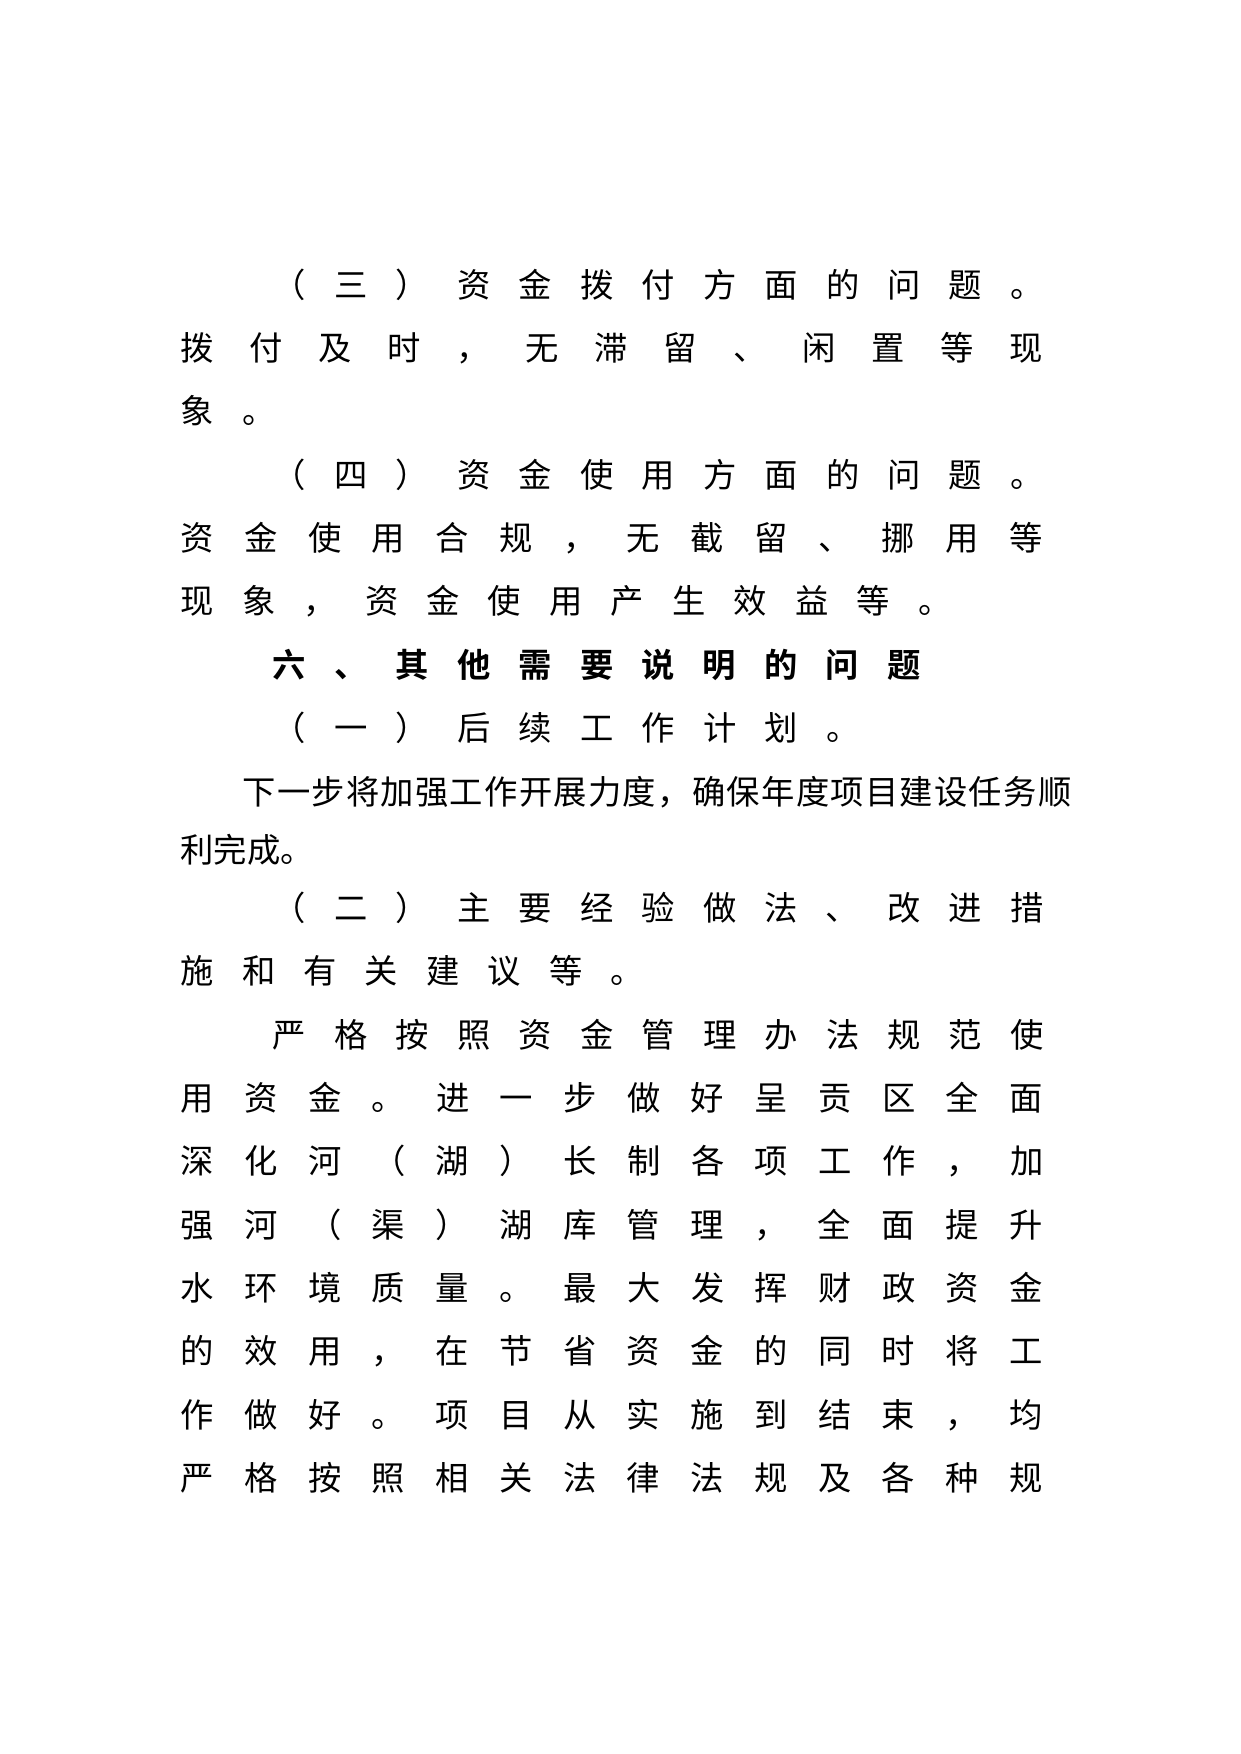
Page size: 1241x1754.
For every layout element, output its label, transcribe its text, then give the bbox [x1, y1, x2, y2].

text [180, 1001, 1072, 1508]
text （三）资金拨付方面的问题。拨付及时，无滞留、闲置等现象。 [180, 251, 1072, 441]
text （四）资金使用方面的问题。资金使用合规，无截留、挪用等现象，资金使用产生效益等。 [180, 441, 1072, 631]
text 六、其他需要说明的问题 [180, 631, 1072, 694]
text （一）后续工作计划。 [180, 694, 1072, 758]
text （二）主要经验做法、改进措施和有关建议等。 [180, 874, 1072, 1001]
text 下一步将加强工作开展力度，确保年度项目建设任务顺利完成。 [180, 758, 1072, 874]
